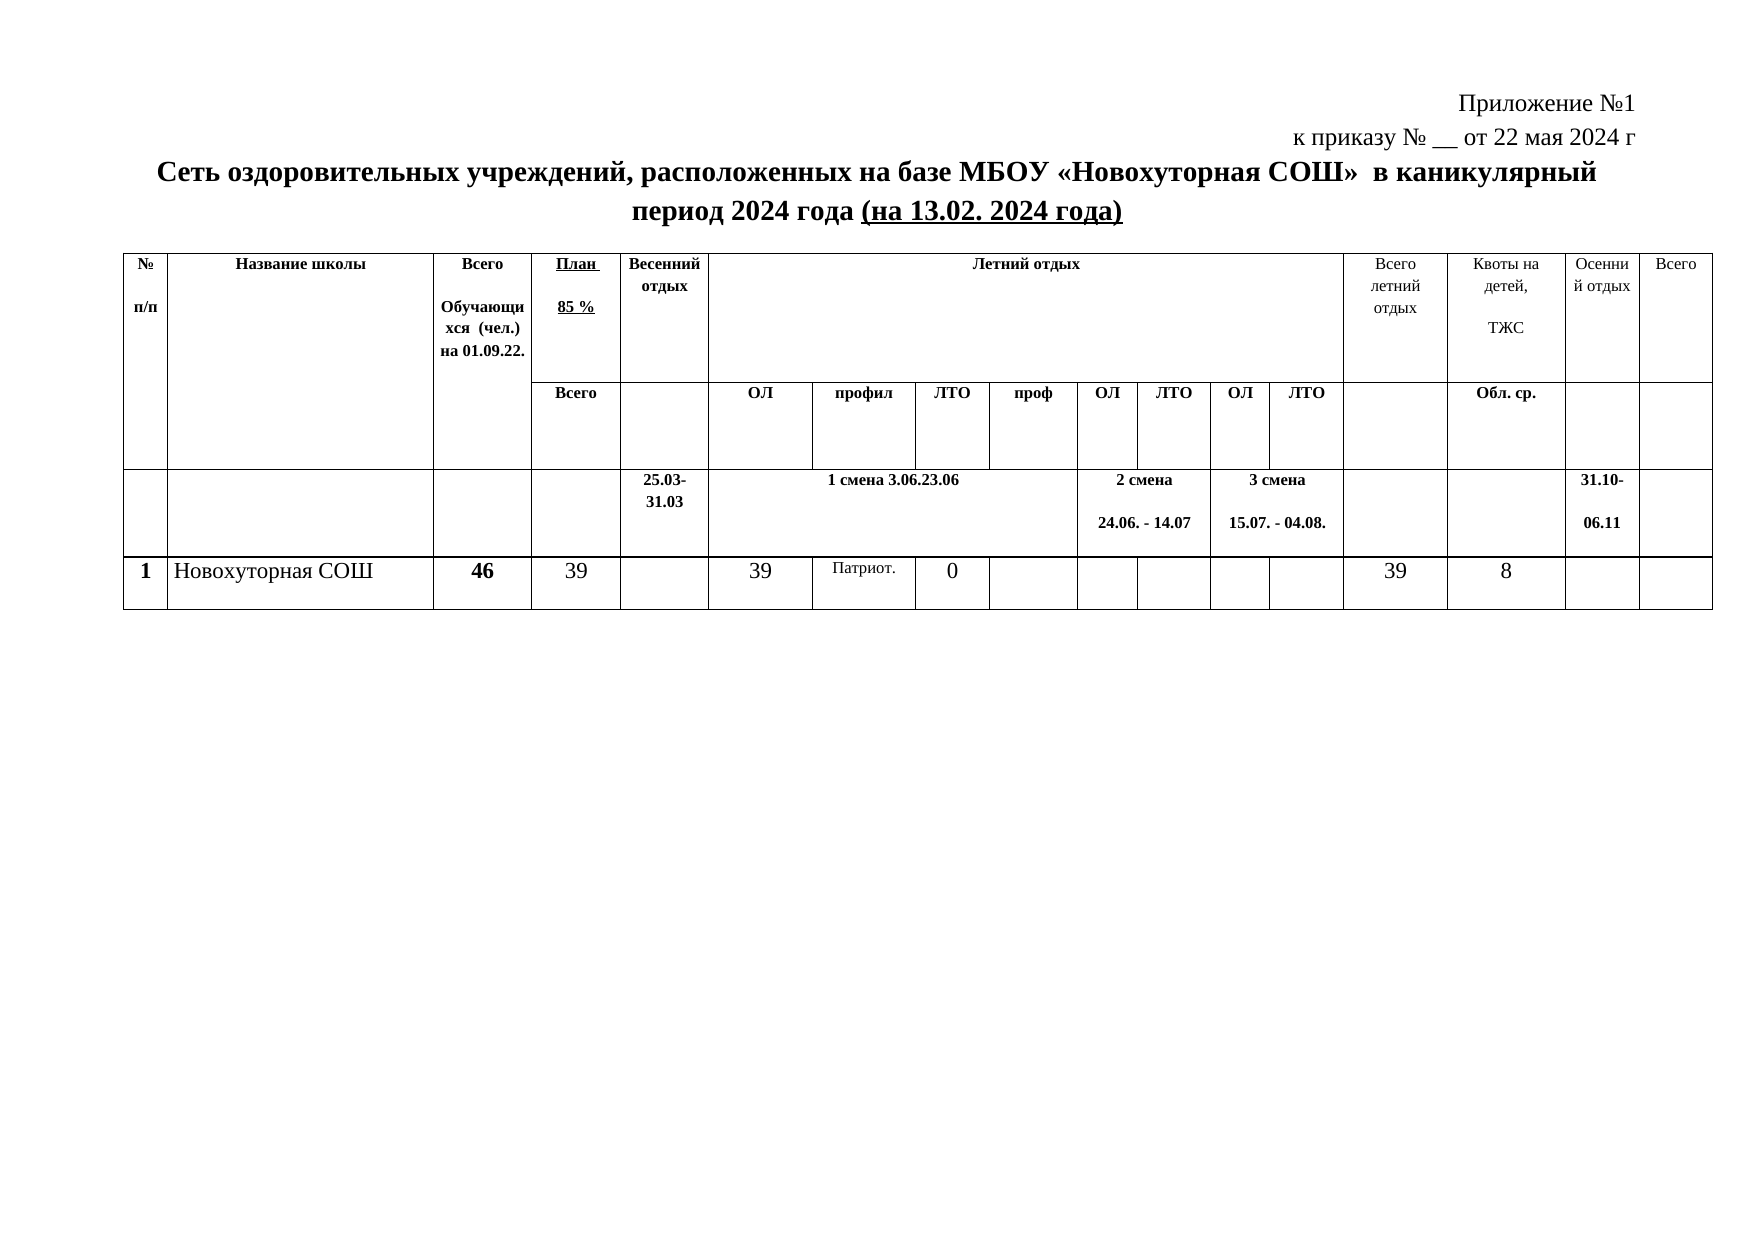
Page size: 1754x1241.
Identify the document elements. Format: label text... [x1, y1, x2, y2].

table_header Летний отдых [709, 254, 1343, 382]
table_header Всего [1640, 254, 1712, 382]
table_header План 85 % [532, 254, 620, 382]
table_cell Обл. ср. [1448, 383, 1565, 469]
table_cell [621, 383, 708, 469]
table_cell 0 [916, 558, 989, 608]
table_cell ЛТО [1138, 383, 1210, 469]
table_cell ЛТО [1270, 383, 1343, 469]
table_cell 46 [434, 558, 531, 608]
table_cell [1344, 383, 1447, 469]
table_cell профил [813, 383, 915, 469]
table_header Название школы [168, 254, 433, 469]
table_cell [124, 470, 167, 556]
table_cell [1078, 558, 1137, 608]
table_cell [168, 470, 433, 556]
text Приложение №1 [118, 88, 1636, 117]
table_cell 2 смена 24.06. - 14.07 [1078, 470, 1210, 556]
table_cell ЛТО [916, 383, 989, 469]
table_cell 39 [709, 558, 812, 608]
table_cell ОЛ [1211, 383, 1269, 469]
table_cell 25.03-31.03 [621, 470, 708, 556]
table_cell [1640, 558, 1712, 608]
table_cell ОЛ [709, 383, 812, 469]
table_cell проф [990, 383, 1077, 469]
table_cell Патриот. [813, 558, 915, 608]
table_cell [1566, 383, 1639, 469]
table_cell 8 [1448, 558, 1565, 608]
table_cell [1344, 470, 1447, 556]
table_cell [1448, 470, 1565, 556]
table_cell [621, 558, 708, 608]
table_header Всего Обучающихся (чел.) на 01.09.22. [434, 254, 531, 469]
table_cell ОЛ [1078, 383, 1137, 469]
text Сеть оздоровительных учреждений, расположенных на базе МБОУ «Новохуторная СОШ» в каникулярный период 2024 года (на 13.02. 2024 года) [118, 154, 1636, 227]
table_cell Новохуторная СОШ [168, 558, 433, 608]
table_cell 1 смена 3.06.23.06 [709, 470, 1077, 556]
table_cell 1 [124, 558, 167, 608]
table_cell 39 [532, 558, 620, 608]
table_header № п/п [124, 254, 167, 469]
table_cell 39 [1344, 558, 1447, 608]
table_header Осенний отдых [1566, 254, 1639, 382]
table_cell 31.10- 06.11 [1566, 470, 1639, 556]
table_cell [1138, 558, 1210, 608]
table_header Весенний отдых [621, 254, 708, 382]
table_cell [1640, 383, 1712, 469]
table_cell [990, 558, 1077, 608]
table_cell [1640, 470, 1712, 556]
table_cell Всего [532, 383, 620, 469]
table_cell [532, 470, 620, 556]
table_cell [1211, 558, 1269, 608]
table_cell 3 смена 15.07. - 04.08. [1211, 470, 1343, 556]
table_cell [434, 470, 531, 556]
table_header Квоты на детей, ТЖС [1448, 254, 1565, 382]
table_cell [1270, 558, 1343, 608]
table_cell [1566, 558, 1639, 608]
table_header Всего летний отдых [1344, 254, 1447, 382]
text к приказу № __ от 22 мая 2024 г [118, 122, 1636, 150]
